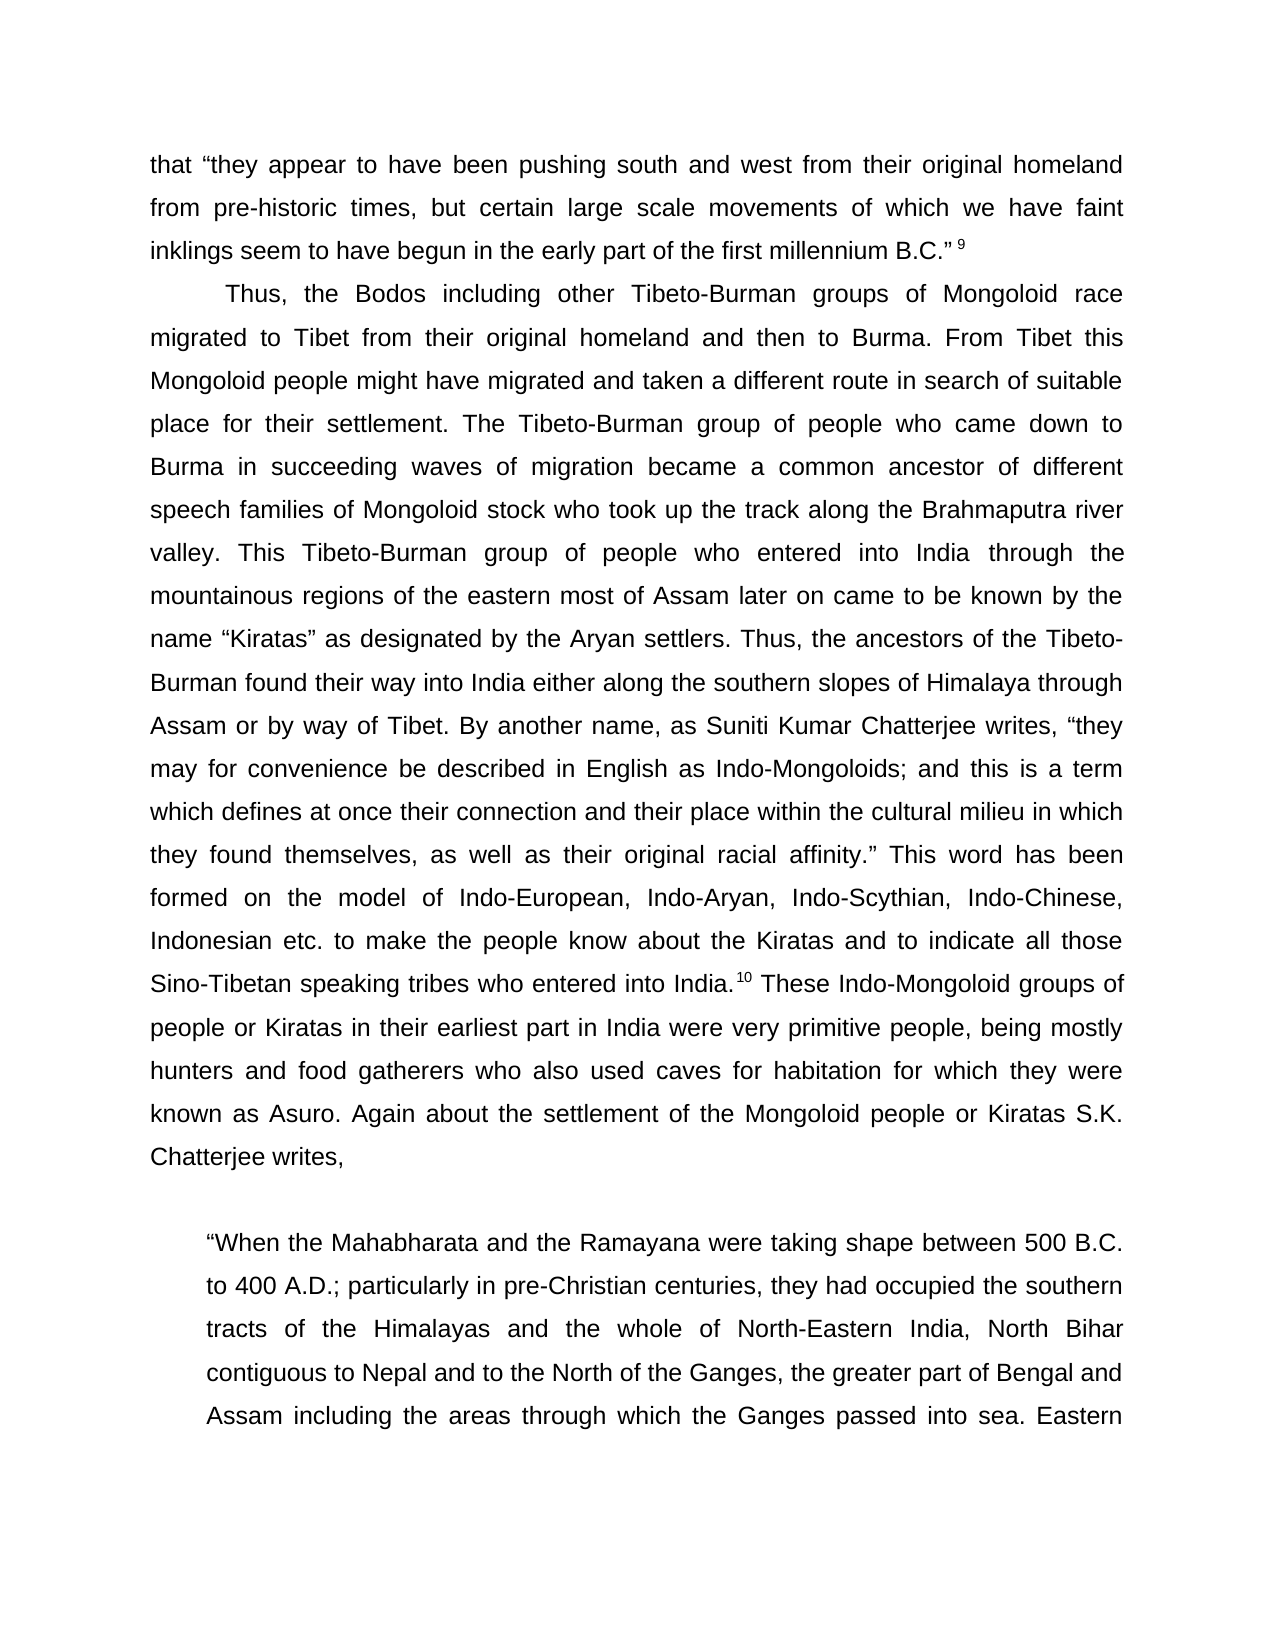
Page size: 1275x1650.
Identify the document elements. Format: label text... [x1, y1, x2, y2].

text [150, 150, 1125, 265]
text Thus, the Bodos including other Tibeto-Burman groups of Mongoloid race migrated to from their original homeland and then to . From this Mongoloid people might have migrated and taken a different route in search of suitable place for their settlement. The Tibeto-Burman group of people who came down to Burma in succeeding waves of migration became a common ancestor of different speech families of Mongoloid stock who took up the track along the Brahmaputra river valley. This Tibeto-Burman group of people who entered into through the mountainous regions of the eastern most of later on came to be known by the name “Kiratas” as designated by the Aryan settlers. Thus, the ancestors of the Tibeto-Burman found their way into either along the southern slopes of Himalaya through or by way of . By another name, as Suniti Kumar Chatterjee writes, “they may for convenience be described in English as Indo-Mongoloids; and this is a term which defines at once their connection and their place within the cultural milieu in which they found themselves, as well as their original racial affinity.” This word has been formed on the model of Indo-European, Indo-Aryan, Indo-Scythian, Indo-Chinese, Indonesian etc. to make the people know about the Kiratas and to indicate all those Sino-Tibetan speaking tribes who entered into India.10 These Indo-Mongoloid groups of people or Kiratas in their earliest part in India were very primitive people, being mostly hunters and food gatherers who also used caves for habitation for which they were known as Asuro. Again about the settlement of the Mongoloid people or Kiratas S.K. Chatterjee writes, [150, 279, 1125, 1171]
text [206, 1228, 1125, 1429]
